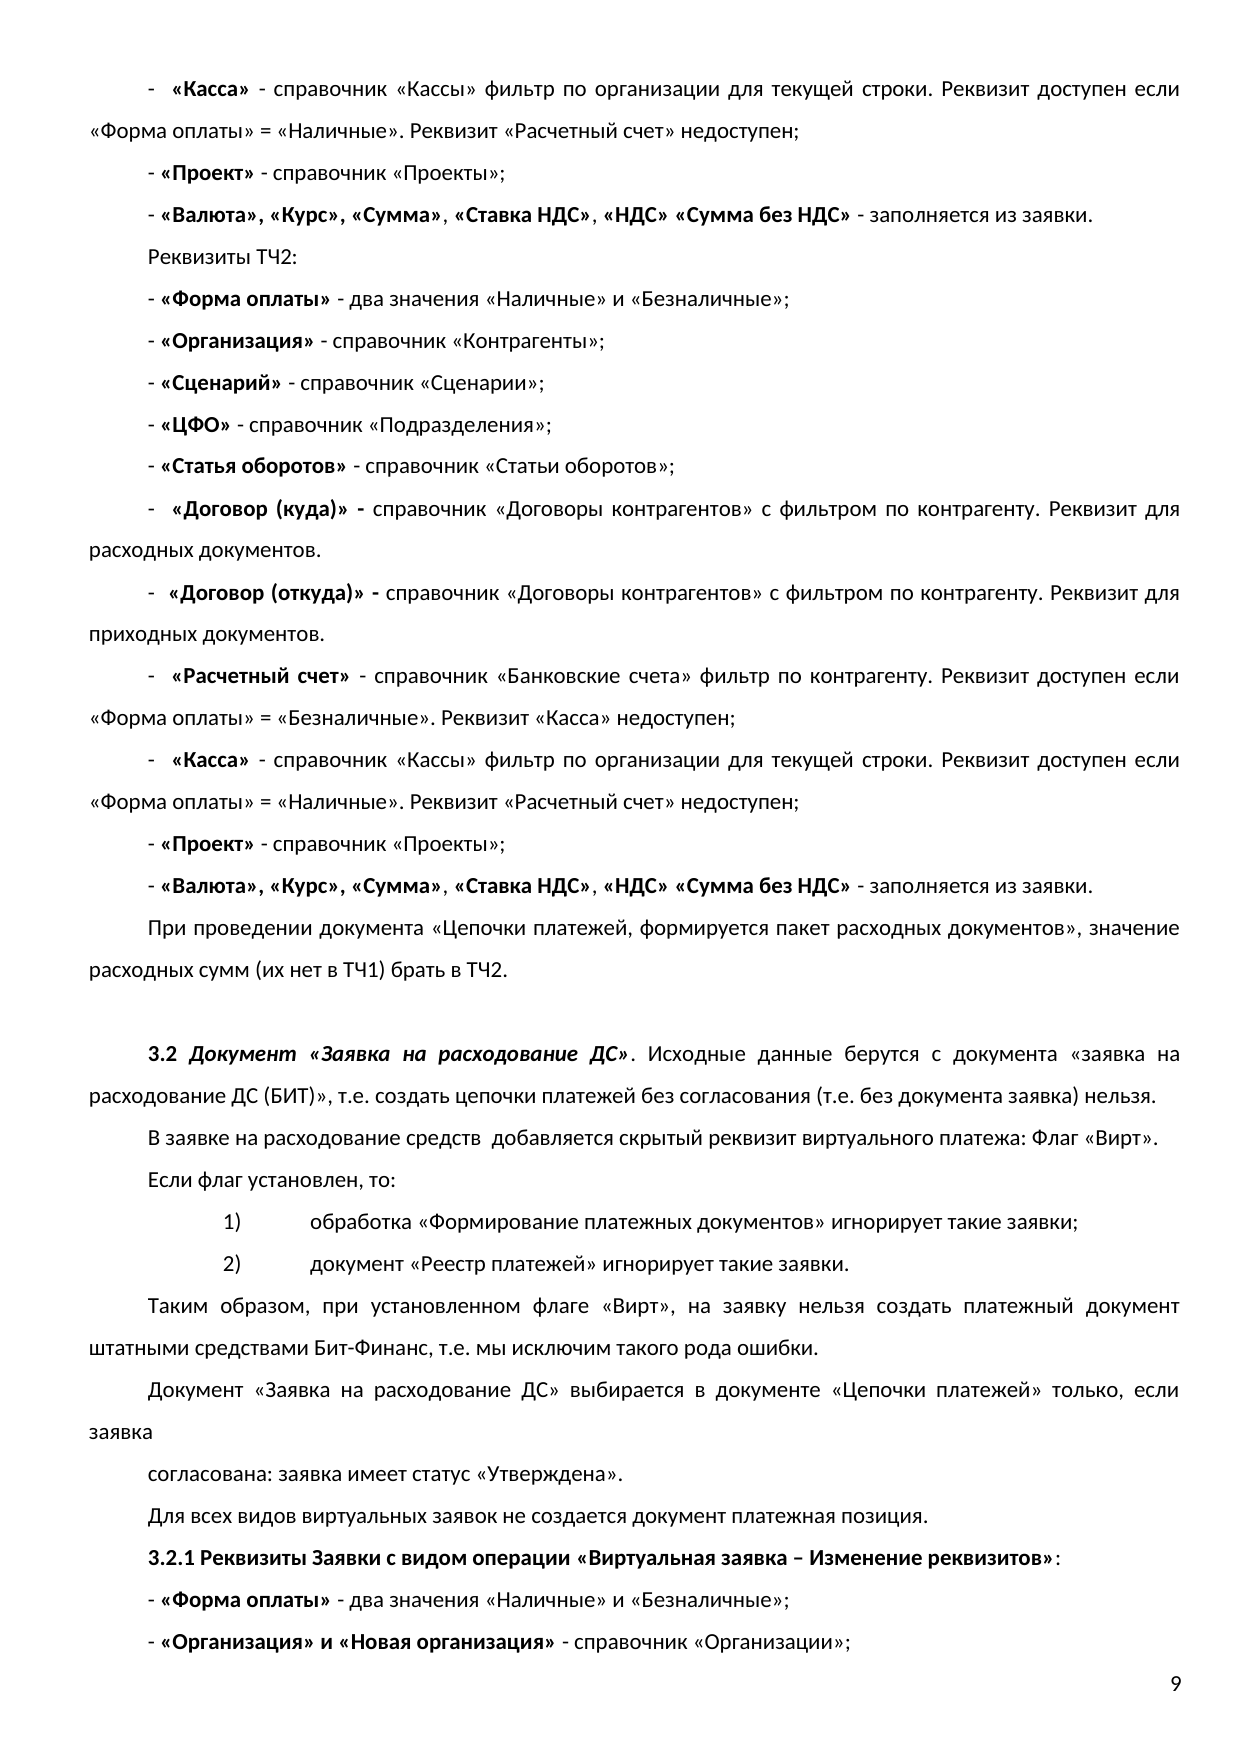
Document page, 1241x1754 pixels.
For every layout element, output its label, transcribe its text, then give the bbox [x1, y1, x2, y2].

text - «Сценарий» - справочник «Сценарии»; [89, 368, 1181, 396]
text 3.2 Документ «Заявка на расходование ДС». Исходные данные берутся с документа «заявка на расходование ДС (БИТ)», т.е. создать цепочки платежей без согласования (т.е. без документа заявка) нельзя. [89, 1039, 1181, 1109]
text Документ «Заявка на расходование ДС» выбирается в документе «Цепочки платежей» только, если заявка [89, 1375, 1181, 1445]
text - «Расчетный счет» - справочник «Банковские счета» фильтр по контрагенту. Реквизит доступен если «Форма оплаты» = «Безналичные». Реквизит «Касса» недоступен; [89, 662, 1181, 732]
text - «Договор (откуда)» - справочник «Договоры контрагентов» с фильтром по контрагенту. Реквизит для приходных документов. [89, 578, 1181, 648]
text - «Форма оплаты» - два значения «Наличные» и «Безналичные»; [89, 284, 1181, 312]
text - «Проект» - справочник «Проекты»; [89, 158, 1181, 186]
text В заявке на расходование средств добавляется скрытый реквизит виртуального платежа: Флаг «Вирт». [89, 1123, 1181, 1151]
text Реквизиты ТЧ2: [89, 242, 1181, 270]
text - «Проект» - справочник «Проекты»; [89, 829, 1181, 857]
text - «Договор (куда)» - справочник «Договоры контрагентов» с фильтром по контрагенту. Реквизит для расходных документов. [89, 494, 1181, 564]
text - «Валюта», «Курс», «Сумма», «Ставка НДС», «НДС» «Сумма без НДС» - заполняется из заявки. [89, 871, 1181, 899]
text - «Валюта», «Курс», «Сумма», «Ставка НДС», «НДС» «Сумма без НДС» - заполняется из заявки. [89, 200, 1181, 228]
text - «Статья оборотов» - справочник «Статьи оборотов»; [89, 452, 1181, 480]
text 3.2.1 Реквизиты Заявки с видом операции «Виртуальная заявка – Изменение реквизитов»: [89, 1543, 1181, 1571]
list обработка «Формирование платежных документов» игнорирует такие заявки; [164, 1207, 1181, 1235]
text При проведении документа «Цепочки платежей, формируется пакет расходных документов», значение расходных сумм (их нет в ТЧ1) брать в ТЧ2. [89, 913, 1181, 983]
list документ «Реестр платежей» игнорирует такие заявки. [164, 1249, 1181, 1277]
text - «Организация» - справочник «Контрагенты»; [89, 326, 1181, 354]
text - «Организация» и «Новая организация» - справочник «Организации»; [89, 1627, 1181, 1655]
text Для всех видов виртуальных заявок не создается документ платежная позиция. [89, 1501, 1181, 1529]
text - «ЦФО» - справочник «Подразделения»; [89, 410, 1181, 438]
text согласована: заявка имеет статус «Утверждена». [89, 1459, 1181, 1487]
text Таким образом, при установленном флаге «Вирт», на заявку нельзя создать платежный документ штатными средствами Бит-Финанс, т.е. мы исключим такого рода ошибки. [89, 1291, 1181, 1361]
text - «Касса» - справочник «Кассы» фильтр по организации для текущей строки. Реквизит доступен если «Форма оплаты» = «Наличные». Реквизит «Расчетный счет» недоступен; [89, 746, 1181, 816]
text Если флаг установлен, то: [89, 1165, 1181, 1193]
text - «Касса» - справочник «Кассы» фильтр по организации для текущей строки. Реквизит доступен если «Форма оплаты» = «Наличные». Реквизит «Расчетный счет» недоступен; [89, 74, 1181, 144]
text - «Форма оплаты» - два значения «Наличные» и «Безналичные»; [89, 1585, 1181, 1613]
